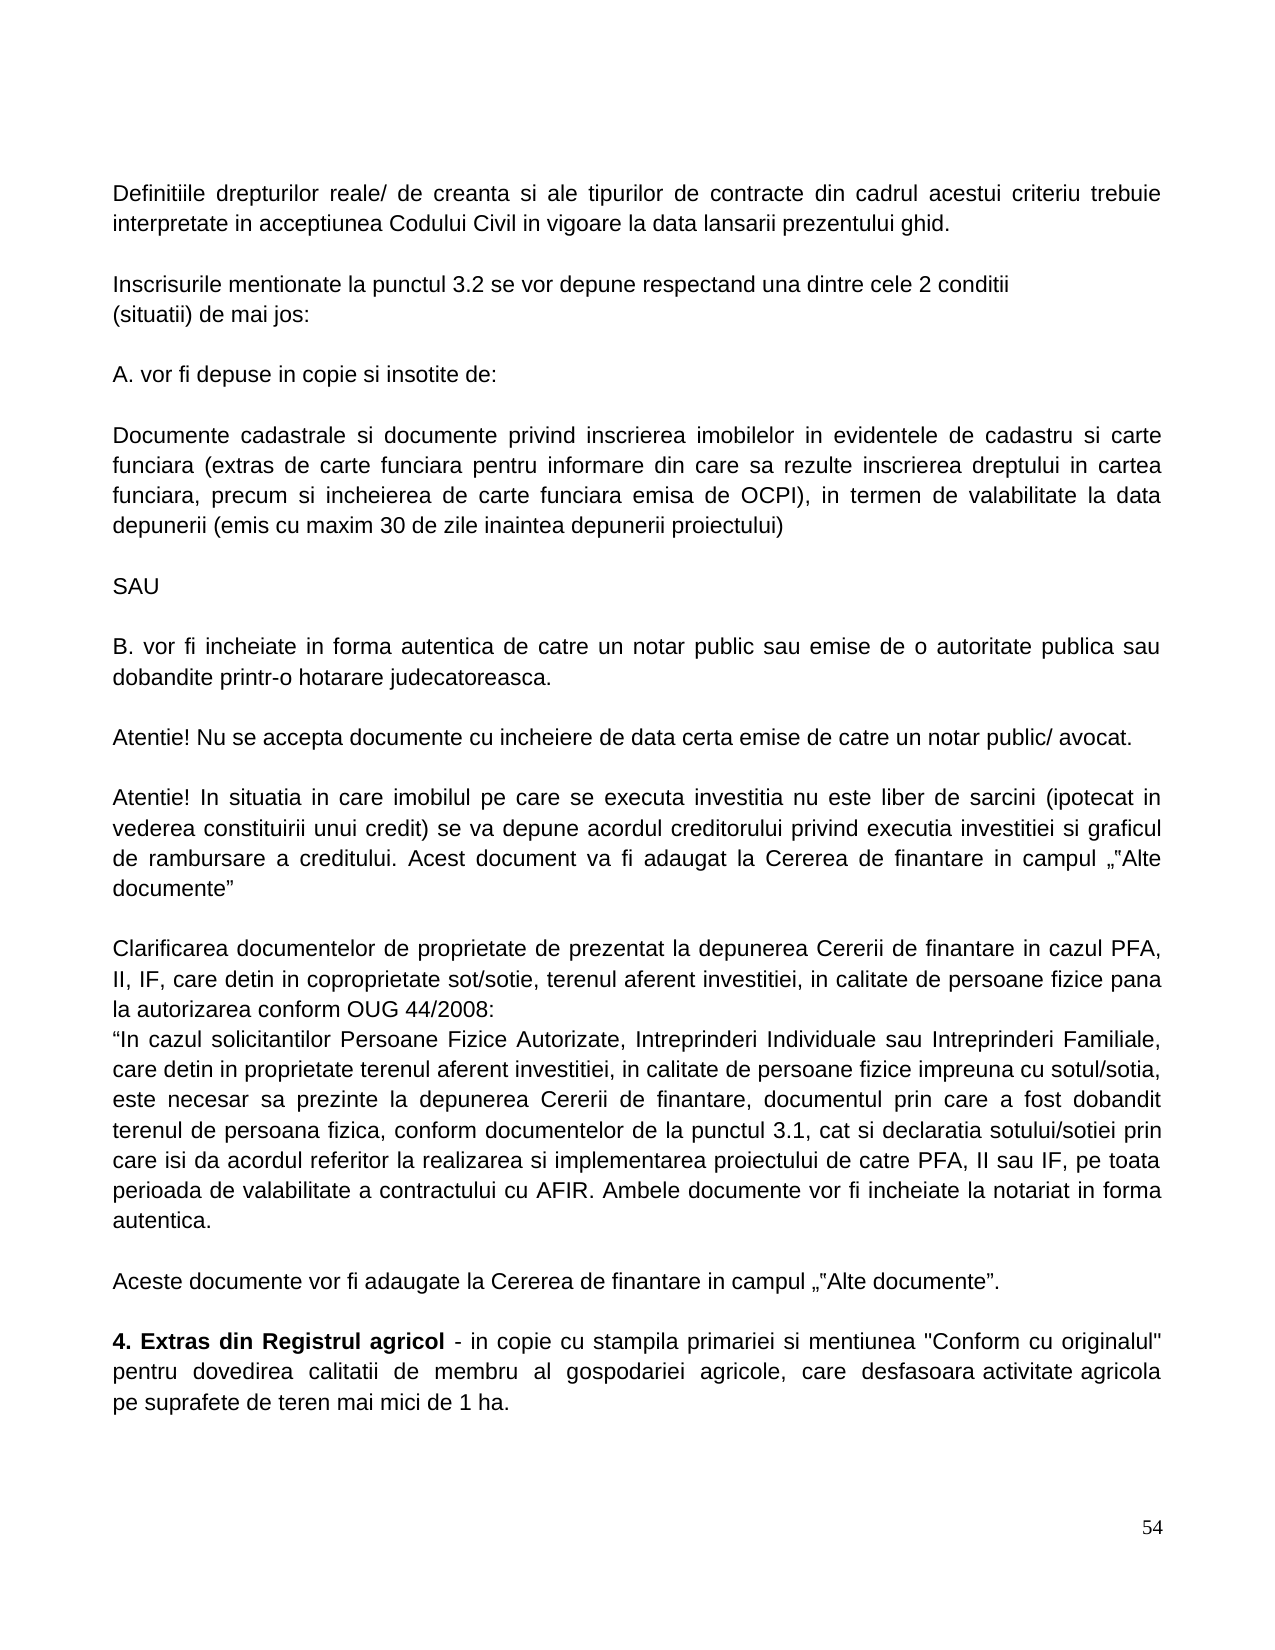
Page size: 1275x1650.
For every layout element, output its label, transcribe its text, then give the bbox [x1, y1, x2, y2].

text 4. Extras din Registrul agricol - in copie cu stampila primariei si mentiunea "Conform cu originalul" pentru dovedirea calitatii de membru al gospodariei agricole, care desfasoara activitate agricola pe suprafete de teren mai mici de 1 ha. [112, 1328, 1162, 1415]
text Clarificarea documentelor de proprietate de prezentat la depunerea Cererii de finantare in cazul PFA, II, IF, care detin in coproprietate sot/sotie, terenul aferent investitiei, in calitate de persoane fizice pana la autorizarea conform OUG 44/2008: [112, 935, 1162, 1022]
text Atentie! Nu se accepta documente cu incheiere de data certa emise de catre un notar public/ avocat. [112, 724, 1162, 750]
text Inscrisurile mentionate la punctul 3.2 se vor depune respectand una dintre cele 2 conditii [112, 271, 1162, 297]
text Documente cadastrale si documente privind inscrierea imobilelor in evidentele de cadastru si carte funciara (extras de carte funciara pentru informare din care sa rezulte inscrierea dreptului in cartea funciara, precum si incheierea de carte funciara emisa de OCPI), in termen de valabilitate la data depunerii (emis cu maxim 30 de zile inaintea depunerii proiectului) [112, 422, 1162, 539]
text A. vor fi depuse in copie si insotite de: [112, 361, 1162, 388]
text “In cazul solicitantilor Persoane Fizice Autorizate, Intreprinderi Individuale sau Intreprinderi Familiale, care detin in proprietate terenul aferent investitiei, in calitate de persoane fizice impreuna cu sotul/sotia, este necesar sa prezinte la depunerea Cererii de finantare, documentul prin care a fost dobandit terenul de persoana fizica, conform documentelor de la punctul 3.1, cat si declaratia sotului/sotiei prin care isi da acordul referitor la realizarea si implementarea proiectului de catre PFA, II sau IF, pe toata perioada de valabilitate a contractului cu AFIR. Ambele documente vor fi incheiate la notariat in forma autentica. [112, 1026, 1162, 1234]
text Aceste documente vor fi adaugate la Cererea de finantare in campul „‟Alte documente”. [112, 1268, 1162, 1294]
text Atentie! In situatia in care imobilul pe care se executa investitia nu este liber de sarcini (ipotecat in vederea constituirii unui credit) se va depune acordul creditorului privind executia investitiei si graficul de rambursare a creditului. Acest document va fi adaugat la Cererea de finantare in campul „‟Alte documente” [112, 784, 1162, 901]
text B. vor fi incheiate in forma autentica de catre un notar public sau emise de o autoritate publica sau dobandite printr-o hotarare judecatoreasca. [112, 633, 1162, 690]
text Definitiile drepturilor reale/ de creanta si ale tipurilor de contracte din cadrul acestui criteriu trebuie interpretate in acceptiunea Codului Civil in vigoare la data lansarii prezentului ghid. [112, 180, 1162, 237]
text SAU [112, 573, 1162, 599]
text (situatii) de mai jos: [112, 301, 1162, 327]
